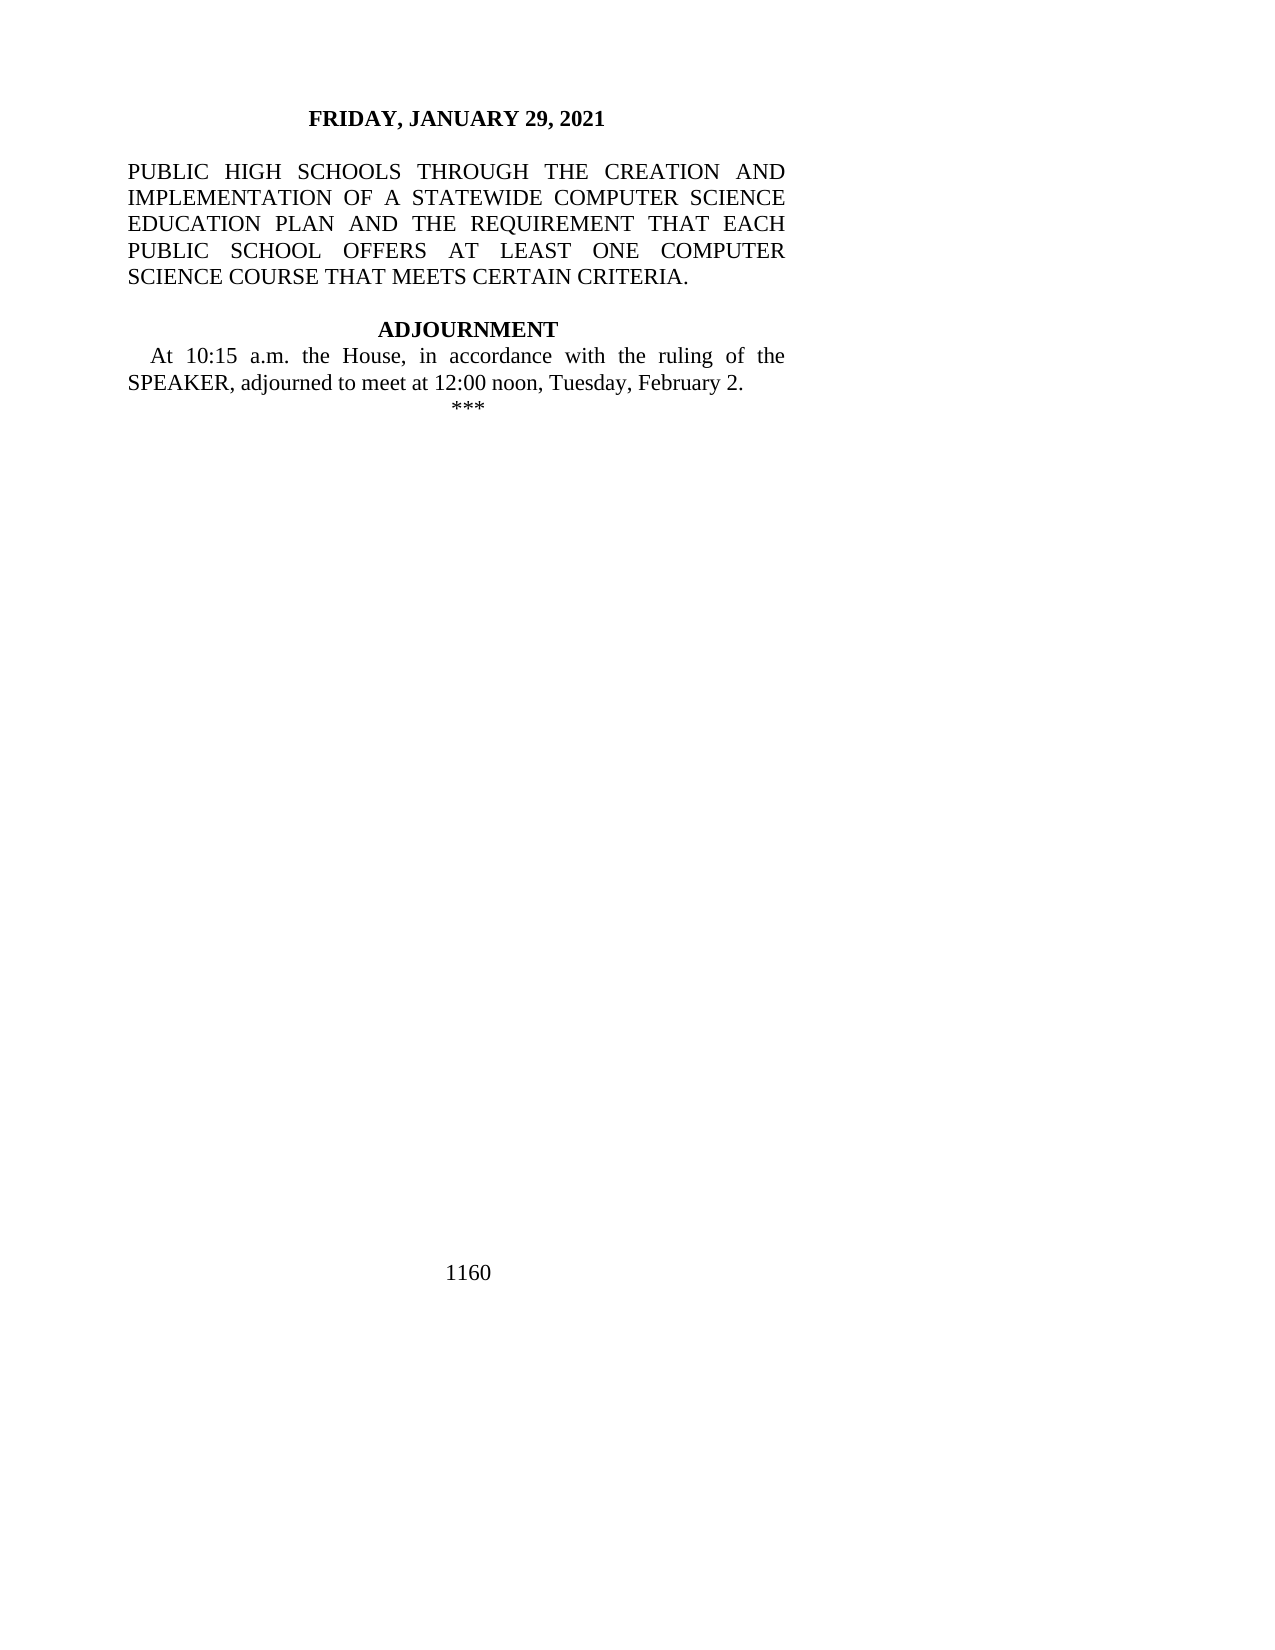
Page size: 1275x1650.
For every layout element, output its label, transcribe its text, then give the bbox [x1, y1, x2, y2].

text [127, 158, 786, 289]
text ADJOURNMENT [127, 316, 786, 342]
text At 10:15 a.m. the House, in accordance with the ruling of the SPEAKER, adjourned to meet at 12:00 noon, Tuesday, February 2. [127, 342, 786, 395]
text *** [127, 395, 786, 421]
